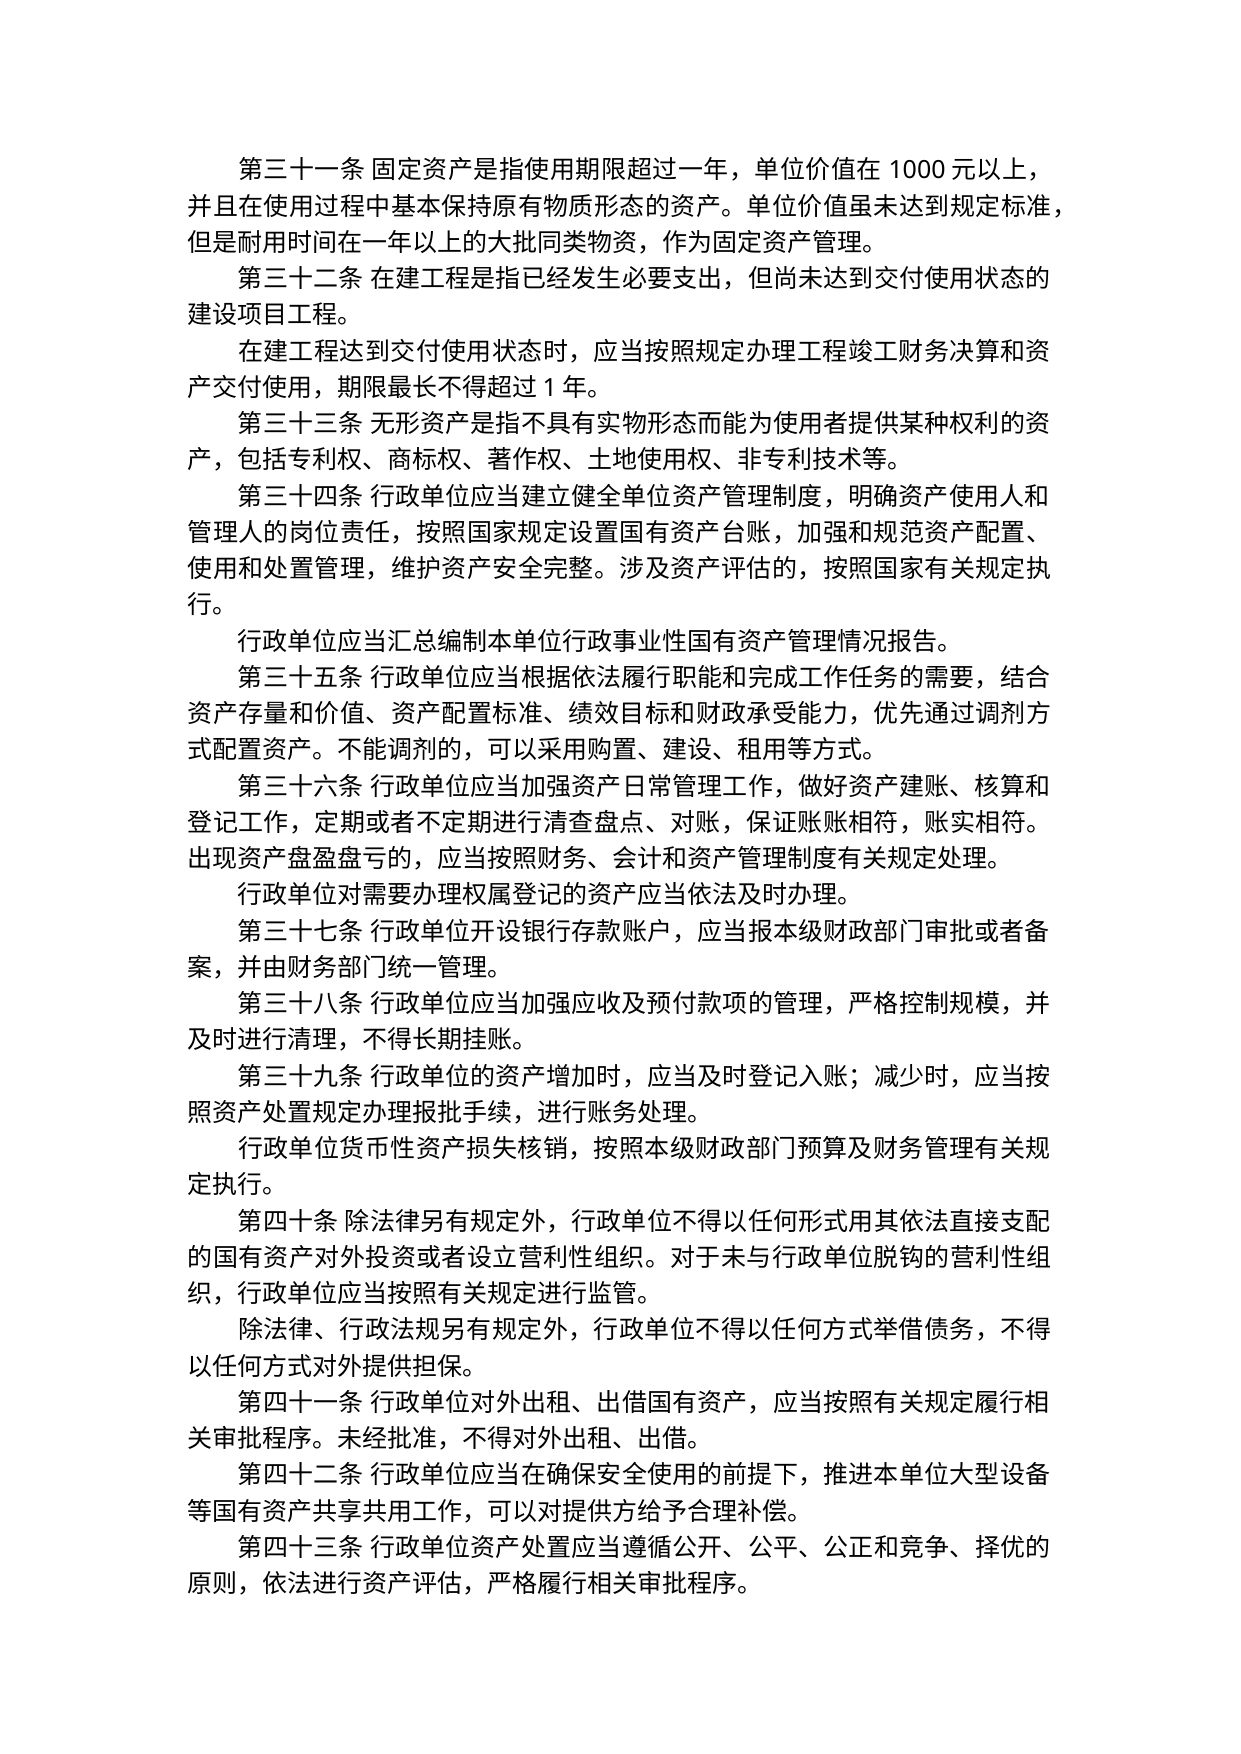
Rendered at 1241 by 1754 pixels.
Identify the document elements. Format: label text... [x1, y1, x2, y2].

text 第四十二条 行政单位应当在确保安全使用的前提下，推进本单位大型设备等国有资产共享共用工作，可以对提供方给予合理补偿。 [187, 1455, 1053, 1527]
text 行政单位应当汇总编制本单位行政事业性国有资产管理情况报告。 [187, 621, 1053, 657]
text 行政单位货币性资产损失核销，按照本级财政部门预算及财务管理有关规定执行。 [187, 1129, 1053, 1201]
text 第四十条 除法律另有规定外，行政单位不得以任何形式用其依法直接支配的国有资产对外投资或者设立营利性组织。对于未与行政单位脱钩的营利性组织，行政单位应当按照有关规定进行监管。 [187, 1201, 1053, 1310]
text 第四十一条 行政单位对外出租、出借国有资产，应当按照有关规定履行相关审批程序。未经批准，不得对外出租、出借。 [187, 1382, 1053, 1455]
text 在建工程达到交付使用状态时，应当按照规定办理工程竣工财务决算和资产交付使用，期限最长不得超过1年。 [187, 331, 1053, 404]
text 除法律、行政法规另有规定外，行政单位不得以任何方式举借债务，不得以任何方式对外提供担保。 [187, 1310, 1053, 1382]
text 第三十五条 行政单位应当根据依法履行职能和完成工作任务的需要，结合资产存量和价值、资产配置标准、绩效目标和财政承受能力，优先通过调剂方式配置资产。不能调剂的，可以采用购置、建设、租用等方式。 [187, 657, 1053, 766]
text 第三十八条 行政单位应当加强应收及预付款项的管理，严格控制规模，并及时进行清理，不得长期挂账。 [187, 984, 1053, 1056]
text 第四十三条 行政单位资产处置应当遵循公开、公平、公正和竞争、择优的原则，依法进行资产评估，严格履行相关审批程序。 [187, 1527, 1053, 1600]
text 第三十七条 行政单位开设银行存款账户，应当报本级财政部门审批或者备案，并由财务部门统一管理。 [187, 911, 1053, 984]
text 第三十二条 在建工程是指已经发生必要支出，但尚未达到交付使用状态的建设项目工程。 [187, 259, 1053, 331]
text 第三十四条 行政单位应当建立健全单位资产管理制度，明确资产使用人和管理人的岗位责任，按照国家规定设置国有资产台账，加强和规范资产配置、使用和处置管理，维护资产安全完整。涉及资产评估的，按照国家有关规定执行。 [187, 476, 1053, 621]
text 第三十六条 行政单位应当加强资产日常管理工作，做好资产建账、核算和登记工作，定期或者不定期进行清查盘点、对账，保证账账相符，账实相符。出现资产盘盈盘亏的，应当按照财务、会计和资产管理制度有关规定处理。 [187, 766, 1053, 875]
text 第三十九条 行政单位的资产增加时，应当及时登记入账；减少时，应当按照资产处置规定办理报批手续，进行账务处理。 [187, 1056, 1053, 1129]
text 第三十三条 无形资产是指不具有实物形态而能为使用者提供某种权利的资产，包括专利权、商标权、著作权、土地使用权、非专利技术等。 [187, 404, 1053, 476]
text 第三十一条 固定资产是指使用期限超过一年，单位价值在1000元以上，并且在使用过程中基本保持原有物质形态的资产。单位价值虽未达到规定标准，但是耐用时间在一年以上的大批同类物资，作为固定资产管理。 [187, 150, 1053, 259]
text 行政单位对需要办理权属登记的资产应当依法及时办理。 [187, 875, 1053, 911]
